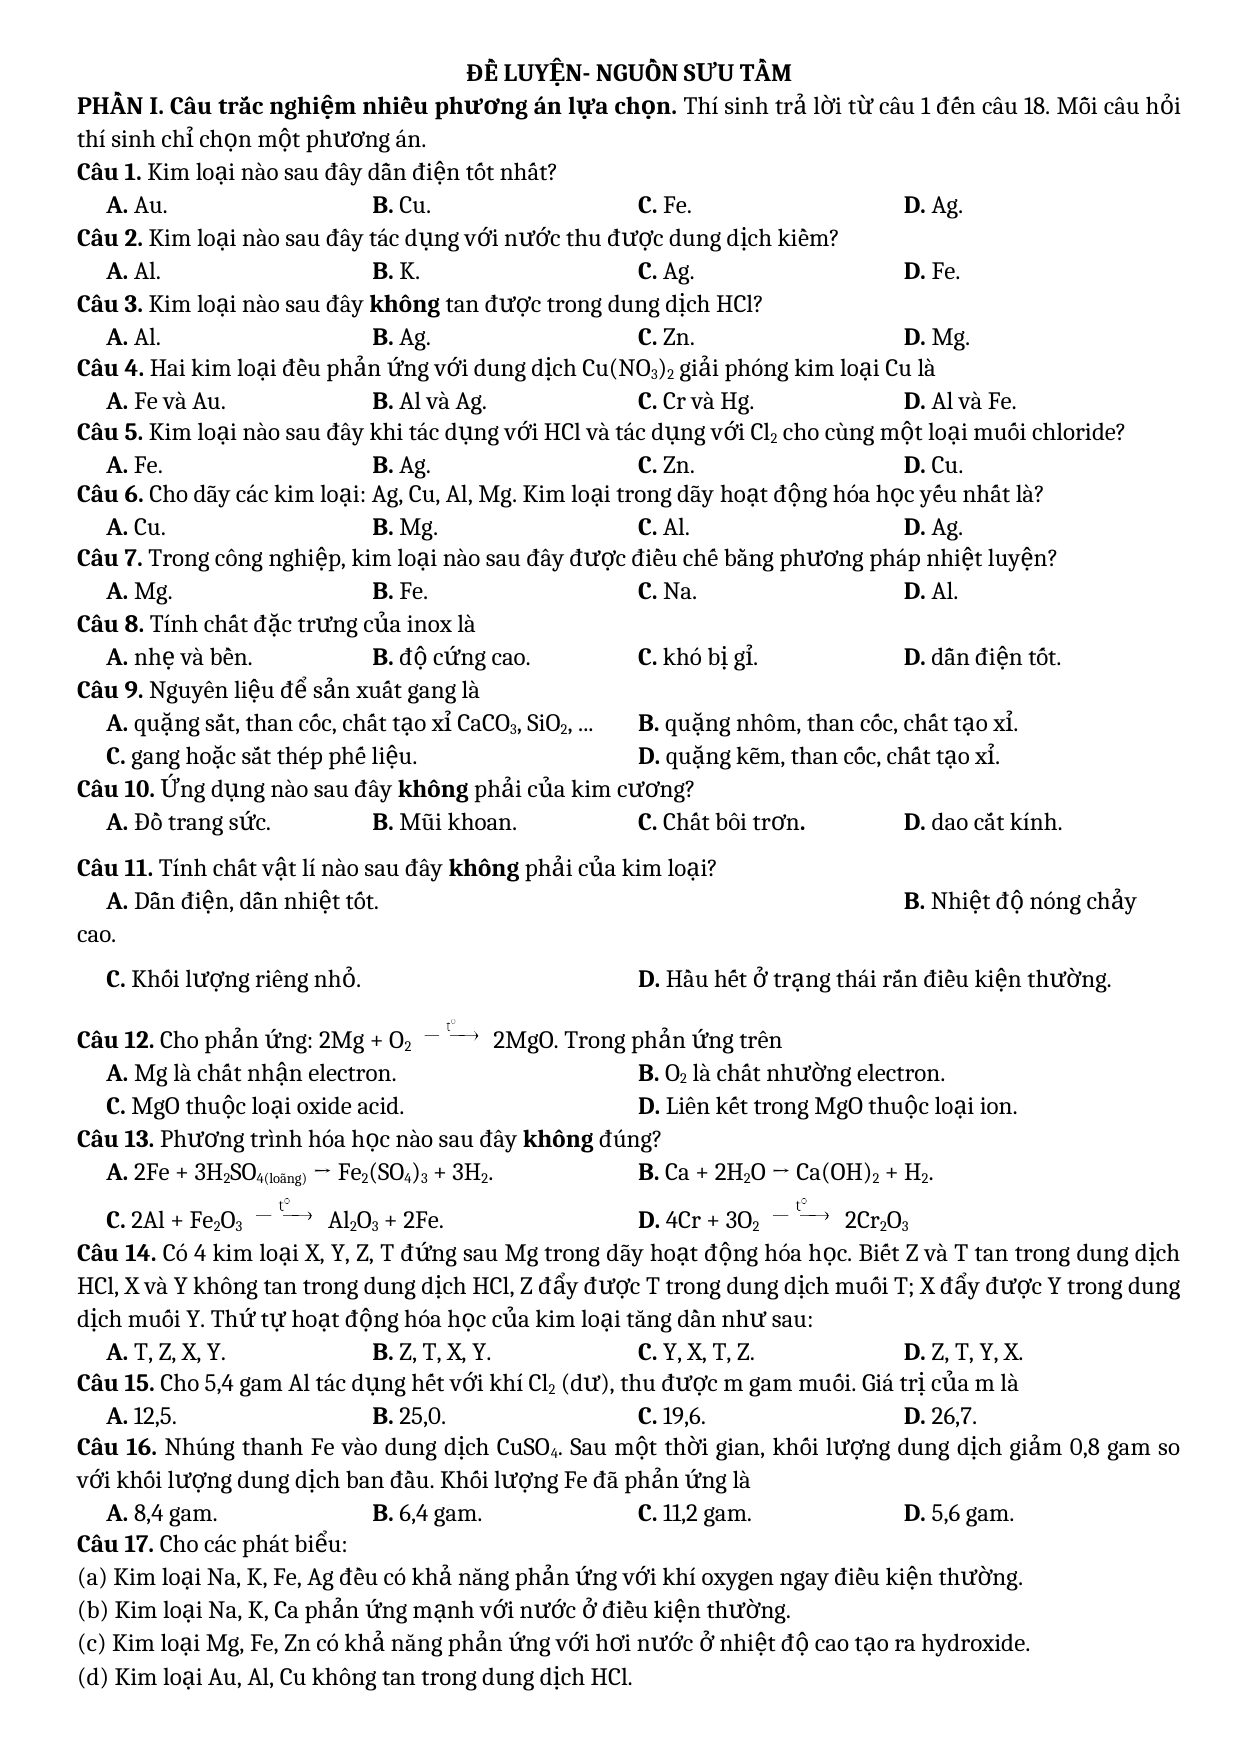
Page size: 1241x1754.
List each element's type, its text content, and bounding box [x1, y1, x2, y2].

text (c) Kim loại Mg, Fe, Zn có khả năng phản ứng với hơi nước ở nhiệt độ cao tạo ra hydroxide. [77, 1629, 1181, 1658]
text PHẦN I. Câu trắc nghiệm nhiều phương án lựa chọn. Thí sinh trả lời từ câu 1 đến câu 18. Mỗi câu hỏi thí sinh chỉ chọn một phương án. [77, 92, 1181, 154]
text Câu 6. Cho dãy các kim loại: Ag, Cu, Al, Mg. Kim loại trong dãy hoạt động hóa học yếu nhất là? [77, 480, 1181, 509]
text A. Fe. B. Ag. C. Zn. D. Cu. [77, 451, 1181, 480]
text Câu 7. Trong công nghiệp, kim loại nào sau đây được điều chế bằng phương pháp nhiệt luyện? [77, 544, 1181, 573]
text A. Mg. B. Fe. C. Na. D. Al. [77, 577, 1181, 606]
text Câu 1. Kim loại nào sau đây dẫn điện tốt nhất? [77, 158, 1181, 187]
text A. 2Fe + 3H2SO4(loãng) → Fe2(SO4)3 + 3H2. B. Ca + 2H2O → Ca(OH)2 + H2. [77, 1158, 1181, 1187]
text A. nhẹ và bền. B. độ cứng cao. C. khó bị gỉ. D. dẫn điện tốt. [77, 643, 1181, 672]
text (d) Kim loại Au, Al, Cu không tan trong dung dịch HCl. [77, 1662, 1181, 1691]
text A. T, Z, X, Y. B. Z, T, X, Y. C. Y, X, T, Z. D. Z, T, Y, X. [77, 1338, 1181, 1367]
text Câu 14. Có 4 kim loại X, Y, Z, T đứng sau Mg trong dãy hoạt động hóa học. Biết Z và T tan trong dung dịch HCl, X và Y không tan trong dung dịch HCl, Z đẩy được T trong dung dịch muối T; X đẩy được Y trong dung dịch muối Y. Thứ tự hoạt động hóa học của kim loại tăng dần như sau: [77, 1239, 1181, 1334]
text A. Al. B. K. C. Ag. D. Fe. [77, 257, 1181, 286]
text C. 2Al + Fe2O3 Al2O3 + 2Fe. D. 4Cr + 3O2 2Cr2O3 [77, 1191, 1181, 1235]
text ĐỀ LUYỆN- NGUỒN SƯU TẦM [77, 59, 1181, 88]
text A. 12,5. B. 25,0. C. 19,6. D. 26,7. [77, 1402, 1181, 1431]
text C. MgO thuộc loại oxide acid. D. Liên kết trong MgO thuộc loại ion. [77, 1092, 1181, 1121]
text Câu 16. Nhúng thanh Fe vào dung dịch CuSO4. Sau một thời gian, khối lượng dung dịch giảm 0,8 gam so với khối lượng dung dịch ban đầu. Khối lượng Fe đã phản ứng là [77, 1433, 1181, 1495]
text (a) Kim loại Na, K, Fe, Ag đều có khả năng phản ứng với khí oxygen ngay điều kiện thường. [77, 1563, 1181, 1592]
text A. Đồ trang sức. B. Mũi khoan. C. Chất bôi trơn. D. dao cắt kính. [77, 808, 1181, 837]
text A. Mg là chất nhận electron. B. O2 là chất nhường electron. [77, 1059, 1181, 1088]
text C. Khối lượng riêng nhỏ. D. Hầu hết ở trạng thái rắn điều kiện thường. [77, 965, 1181, 994]
text A. Cu. B. Mg. C. Al. D. Ag. [77, 513, 1181, 542]
text Câu 15. Cho 5,4 gam Al tác dụng hết với khí Cl2 (dư), thu được m gam muối. Giá trị của m là [77, 1369, 1181, 1398]
text A. 8,4 gam. B. 6,4 gam. C. 11,2 gam. D. 5,6 gam. [77, 1499, 1181, 1528]
text Câu 17. Cho các phát biểu: [77, 1530, 1181, 1559]
text (b) Kim loại Na, K, Ca phản ứng mạnh với nước ở điều kiện thường. [77, 1596, 1181, 1625]
text Câu 4. Hai kim loại đều phản ứng với dung dịch Cu(NO3)2 giải phóng kim loại Cu là [77, 354, 1181, 383]
text A. quặng sắt, than cốc, chất tạo xỉ CaCO3, SiO2, ... B. quặng nhôm, than cốc, chất tạo xỉ. [77, 709, 1181, 738]
text C. gang hoặc sắt thép phế liệu. D. quặng kẽm, than cốc, chất tạo xỉ. [77, 742, 1181, 771]
text Câu 13. Phương trình hóa học nào sau đây không đúng? [77, 1125, 1181, 1154]
text Câu 3. Kim loại nào sau đây không tan được trong dung dịch HCl? [77, 290, 1181, 319]
text Câu 10. Ứng dụng nào sau đây không phải của kim cương? [77, 775, 1181, 804]
text Câu 8. Tính chất đặc trưng của inox là [77, 610, 1181, 639]
text Câu 9. Nguyên liệu để sản xuất gang là [77, 676, 1181, 705]
text Câu 2. Kim loại nào sau đây tác dụng với nước thu được dung dịch kiềm? [77, 224, 1181, 253]
text Câu 5. Kim loại nào sau đây khi tác dụng với HCl và tác dụng với Cl2 cho cùng một loại muối chloride? [77, 418, 1181, 447]
text A. Dẫn điện, dẫn nhiệt tốt. B. Nhiệt độ nóng chảy cao. [77, 887, 1181, 949]
text A. Fe và Au. B. Al và Ag. C. Cr và Hg. D. Al và Fe. [77, 387, 1181, 416]
text Câu 12. Cho phản ứng: 2Mg + O2 2MgO. Trong phản ứng trên [77, 1011, 1181, 1055]
text Câu 11. Tính chất vật lí nào sau đây không phải của kim loại? [77, 854, 1181, 883]
text A. Al. B. Ag. C. Zn. D. Mg. [77, 323, 1181, 352]
text A. Au. B. Cu. C. Fe. D. Ag. [77, 191, 1181, 220]
